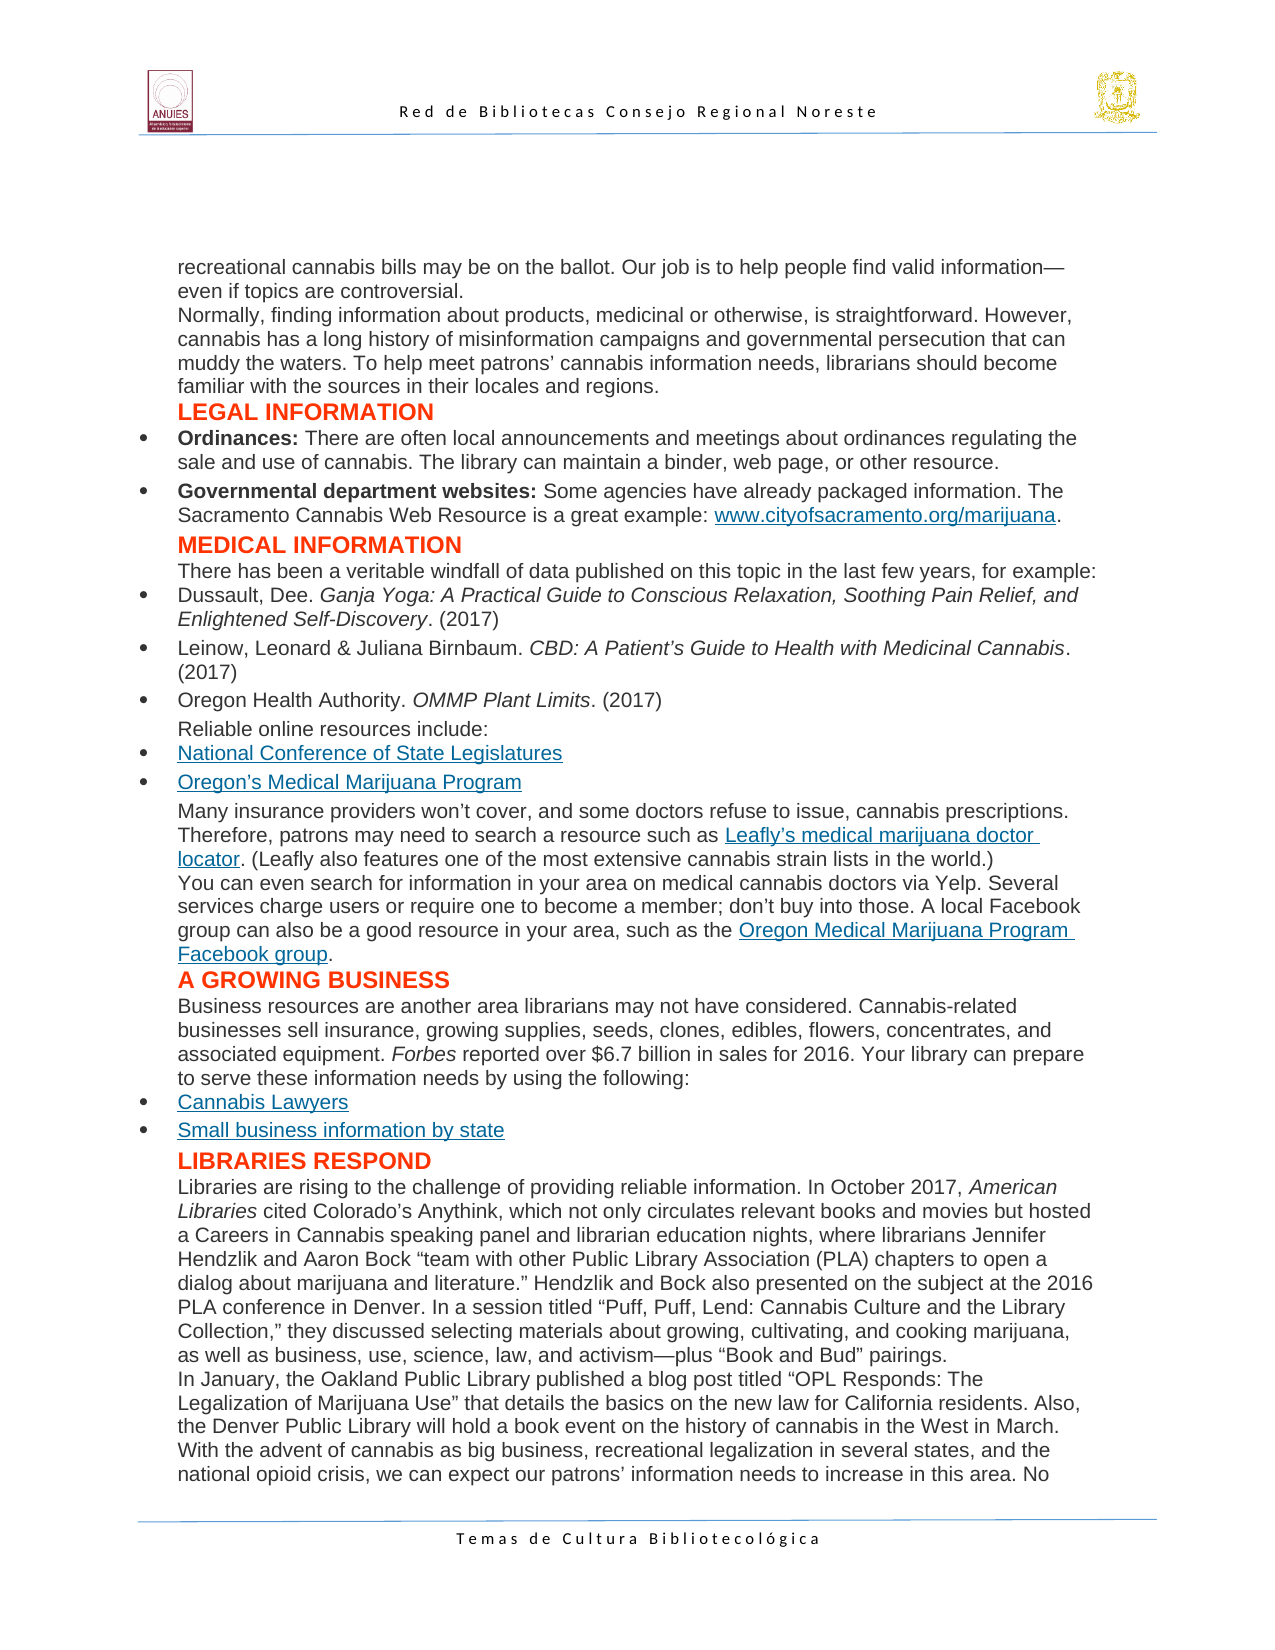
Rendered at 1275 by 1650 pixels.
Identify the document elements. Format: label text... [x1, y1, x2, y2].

text There has been a veritable windfall of data published on this topic in the last few years, for example: [177, 559, 1098, 583]
text Business resources are another area librarians may not have considered. Cannabis-related businesses sell insurance, growing supplies, seeds, clones, edibles, flowers, concentrates, and associated equipment. Forbes reported over $6.7 billion in sales for 2016. Your library can prepare to serve these information needs by using the following: [177, 994, 1098, 1089]
list Small business information by state [140, 1118, 1098, 1142]
text LIBRARIES RESPOND [177, 1147, 1098, 1175]
picture [138, 69, 202, 133]
list Leinow, Leonard & Juliana Birnbaum. CBD: A Patient’s Guide to Health with Medicinal Cannabis. (2017) [140, 636, 1098, 683]
text LEGAL INFORMATION [177, 398, 1098, 426]
text Libraries are rising to the challenge of providing reliable information. In October 2017, American Libraries cited Colorado’s Anythink, which not only circulates relevant books and movies but hosted a Careers in Cannabis speaking panel and librarian education nights, where librarians Jennifer Hendzlik and Aaron Bock “team with other Public Library Association (PLA) chapters to open a dialog about marijuana and literature.” Hendzlik and Bock also presented on the subject at the 2016 PLA conference in Denver. In a session titled “Puff, Puff, Lend: Cannabis Culture and the Library Collection,” they discussed selecting materials about growing, cultivating, and cooking marijuana, as well as business, use, science, law, and activism—plus “Book and Bud” pairings. [177, 1175, 1098, 1366]
list Dussault, Dee. Ganja Yoga: A Practical Guide to Conscious Relaxation, Soothing Pain Relief, and Enlightened Self-Discovery. (2017) [140, 583, 1098, 631]
text A GROWING BUSINESS [177, 966, 1098, 994]
text Reliable online resources include: [177, 717, 1098, 741]
list National Conference of State Legislatures [140, 741, 1098, 765]
list Oregon Health Authority. OMMP Plant Limits. (2017) [140, 688, 1098, 712]
list Oregon’s Medical Marijuana Program [140, 770, 1098, 794]
text Many insurance providers won’t cover, and some doctors refuse to issue, cannabis prescriptions. Therefore, patrons may need to search a resource such as Leafly’s medical marijuana doctor locator. (Leafly also features one of the most extensive cannabis strain lists in the world.) [177, 798, 1098, 870]
list Governmental department websites: Some agencies have already packaged information. The Sacramento Cannabis Web Resource is a great example: www.cityofsacramento.org/marijuana. [140, 478, 1098, 527]
text In January, the Oakland Public Library published a blog post titled “OPL Responds: The Legalization of Marijuana Use” that details the basics on the new law for California residents. Also, the Denver Public Library will hold a book event on the history of cannabis in the West in March. [177, 1366, 1098, 1438]
picture [1092, 69, 1141, 125]
text Normally, finding information about products, medicinal or otherwise, is straightforward. However, cannabis has a long history of misinformation campaigns and governmental persecution that can muddy the waters. To help meet patrons’ cannabis information needs, librarians should become familiar with the sources in their locales and regions. [177, 302, 1098, 398]
list Cannabis Lawyers [140, 1089, 1098, 1114]
text You can even search for information in your area on medical cannabis doctors via Yelp. Several services charge users or require one to become a member; don’t buy into those. A local Facebook group can also be a good resource in your area, such as the Oregon Medical Marijuana Program Facebook group. [177, 870, 1098, 966]
list Ordinances: There are often local announcements and meetings about ordinances regulating the sale and use of cannabis. The library can maintain a binder, web page, or other resource. [140, 426, 1098, 474]
text MEDICAL INFORMATION [177, 531, 1098, 559]
